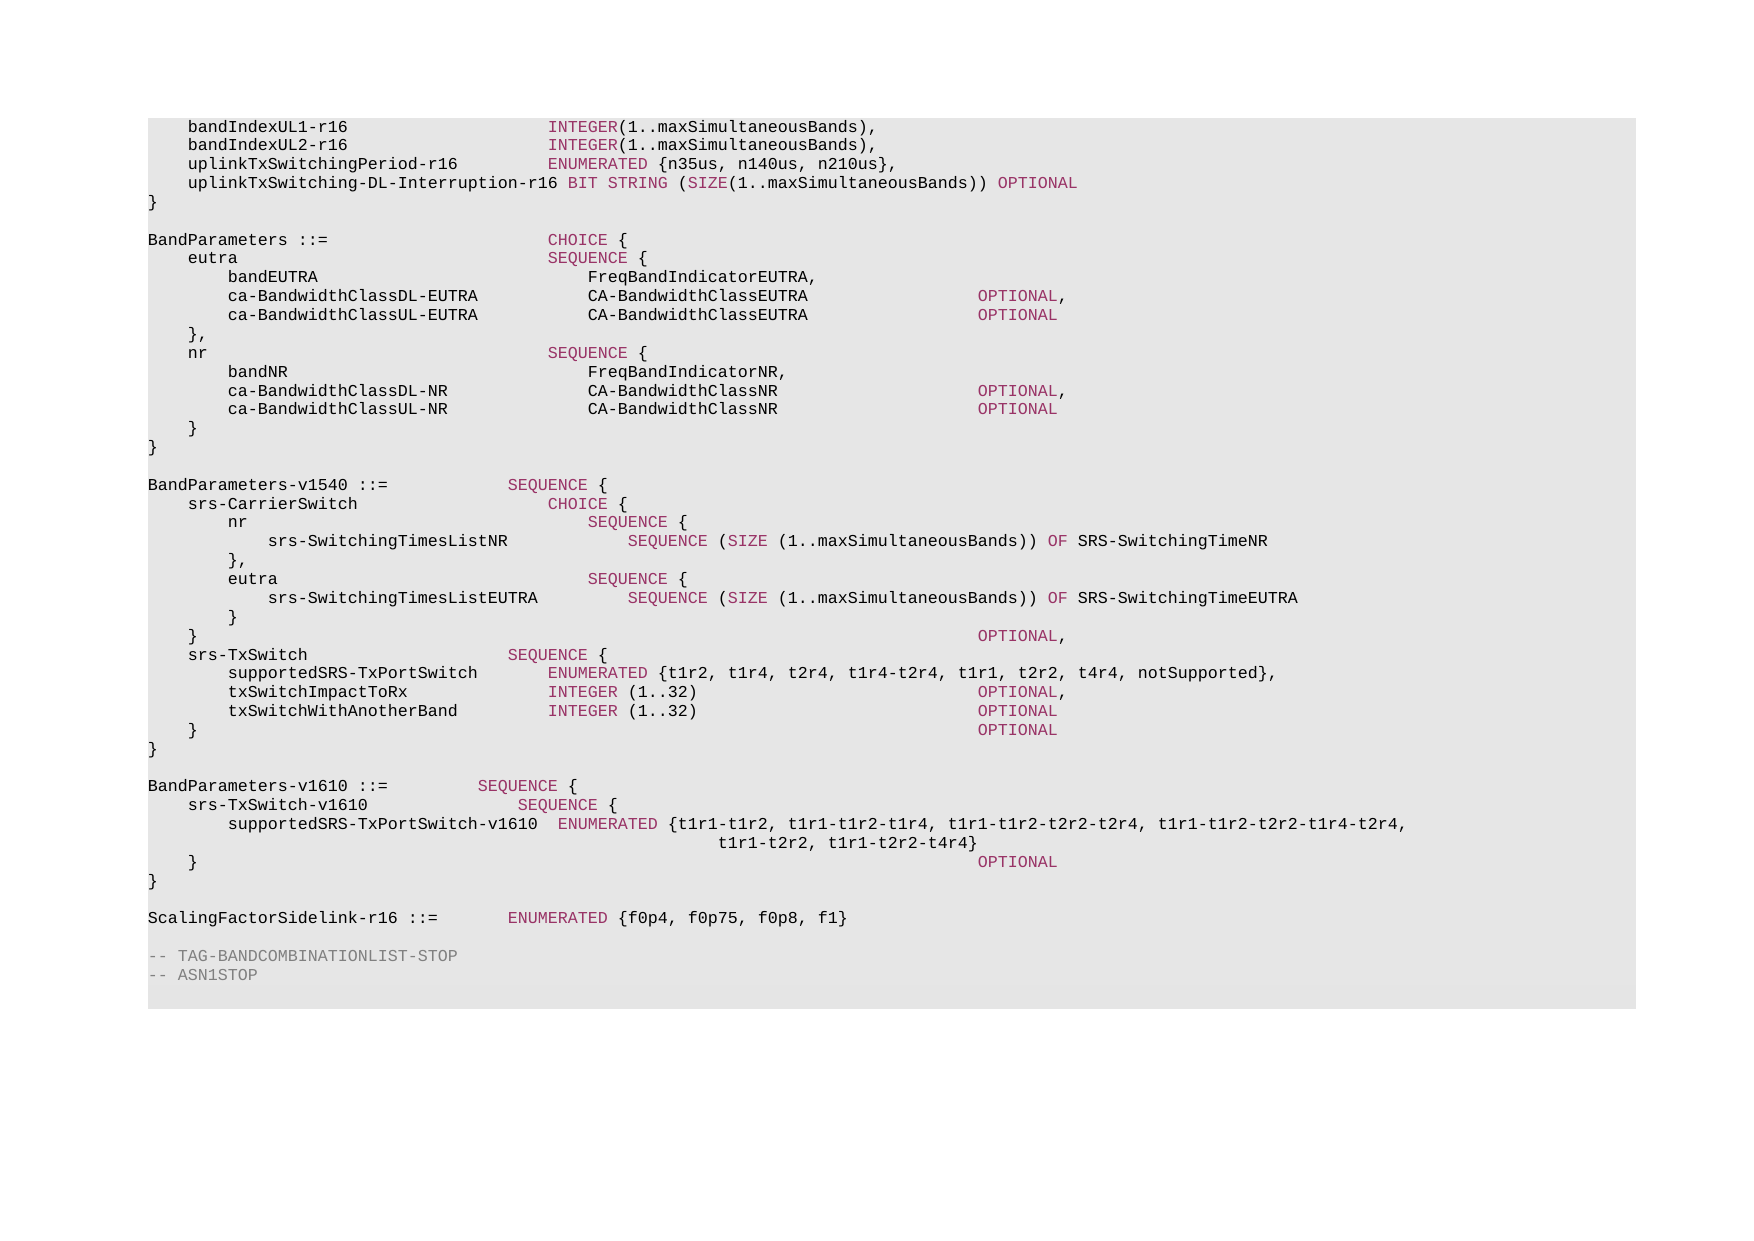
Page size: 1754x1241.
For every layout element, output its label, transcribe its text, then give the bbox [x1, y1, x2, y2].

text nr SEQUENCE { [148, 514, 1636, 533]
text } [148, 740, 1636, 759]
text bandNR FreqBandIndicatorNR, [148, 363, 1636, 382]
text }, [148, 552, 1636, 571]
text srs-TxSwitch-v1610 SEQUENCE { [148, 797, 1636, 816]
text } [148, 420, 1636, 439]
text BandParameters-v1540 ::= SEQUENCE { [148, 476, 1636, 495]
text srs-CarrierSwitch CHOICE { [148, 495, 1636, 514]
text txSwitchImpactToRx INTEGER (1..32) OPTIONAL, [148, 684, 1636, 703]
text ScalingFactorSidelink-r16 ::= ENUMERATED {f0p4, f0p75, f0p8, f1} [148, 910, 1636, 929]
text bandEUTRA FreqBandIndicatorEUTRA, [148, 269, 1636, 288]
text } [148, 439, 1636, 457]
text eutra SEQUENCE { [148, 571, 1636, 589]
text supportedSRS-TxPortSwitch-v1610 ENUMERATED {t1r1-t1r2, t1r1-t1r2-t1r4, t1r1-t1r2-t2r2-t2r4, t1r1-t1r2-t2r2-t1r4-t2r4, [148, 816, 1636, 834]
text -- ASN1STOP [148, 967, 1636, 985]
text srs-SwitchingTimesListNR SEQUENCE (SIZE (1..maxSimultaneousBands)) OF SRS-SwitchingTimeNR [148, 533, 1636, 552]
text supportedSRS-TxPortSwitch ENUMERATED {t1r2, t1r4, t2r4, t1r4-t2r4, t1r1, t2r2, t4r4, notSupported}, [148, 665, 1636, 684]
text ca-BandwidthClassUL-EUTRA CA-BandwidthClassEUTRA OPTIONAL [148, 307, 1636, 326]
text ca-BandwidthClassDL-NR CA-BandwidthClassNR OPTIONAL, [148, 382, 1636, 401]
text srs-SwitchingTimesListEUTRA SEQUENCE (SIZE (1..maxSimultaneousBands)) OF SRS-SwitchingTimeEUTRA [148, 589, 1636, 608]
text ca-BandwidthClassDL-EUTRA CA-BandwidthClassEUTRA OPTIONAL, [148, 288, 1636, 307]
text }, [148, 326, 1636, 344]
text } OPTIONAL, [148, 627, 1636, 646]
text } [148, 872, 1636, 891]
text eutra SEQUENCE { [148, 250, 1636, 269]
text -- TAG-BANDCOMBINATIONLIST-STOP [148, 948, 1636, 967]
text bandIndexUL2-r16 INTEGER(1..maxSimultaneousBands), [148, 137, 1636, 156]
text BandParameters-v1610 ::= SEQUENCE { [148, 778, 1636, 797]
text t1r1-t2r2, t1r1-t2r2-t4r4} [148, 834, 1636, 853]
text ca-BandwidthClassUL-NR CA-BandwidthClassNR OPTIONAL [148, 401, 1636, 420]
text } OPTIONAL [148, 853, 1636, 872]
text nr SEQUENCE { [148, 344, 1636, 363]
text } [148, 193, 1636, 212]
text uplinkTxSwitching-DL-Interruption-r16 BIT STRING (SIZE(1..maxSimultaneousBands)) OPTIONAL [148, 175, 1636, 193]
text } OPTIONAL [148, 721, 1636, 740]
text uplinkTxSwitchingPeriod-r16 ENUMERATED {n35us, n140us, n210us}, [148, 156, 1636, 175]
text srs-TxSwitch SEQUENCE { [148, 646, 1636, 665]
text txSwitchWithAnotherBand INTEGER (1..32) OPTIONAL [148, 703, 1636, 721]
text } [148, 608, 1636, 627]
text BandParameters ::= CHOICE { [148, 231, 1636, 250]
text bandIndexUL1-r16 INTEGER(1..maxSimultaneousBands), [148, 118, 1636, 137]
